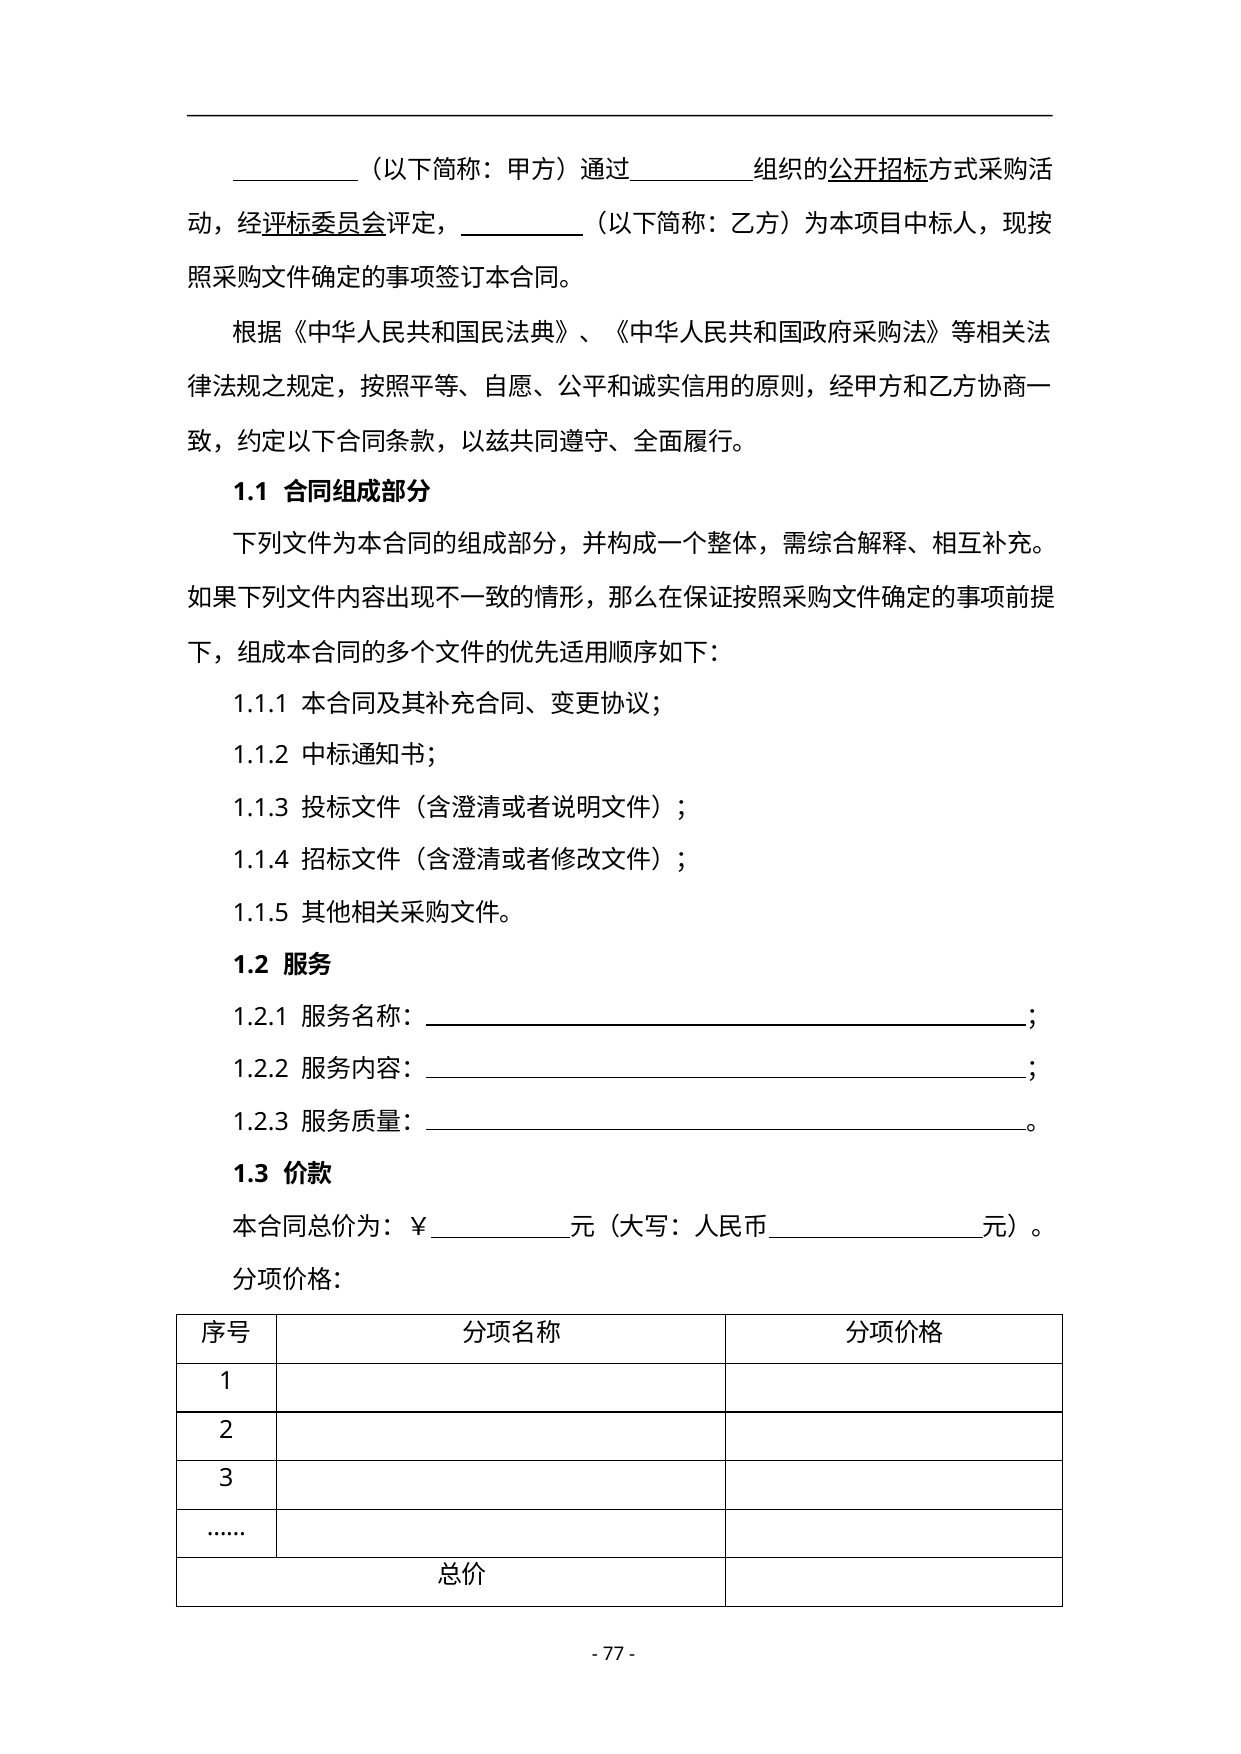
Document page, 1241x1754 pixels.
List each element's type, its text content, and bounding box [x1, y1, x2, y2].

table_cell [277, 1510, 725, 1557]
table_cell 2 [177, 1413, 276, 1460]
table_cell [277, 1364, 725, 1411]
table_cell [726, 1558, 1062, 1606]
list 本合同及其补充合同、变更协议； [232, 686, 1134, 718]
list 投标文件（含澄清或者说明文件）； [232, 787, 1134, 823]
table_cell 1 [177, 1364, 276, 1411]
table_cell …… [177, 1510, 276, 1557]
table_cell [726, 1461, 1062, 1509]
table_header 分项名称 [277, 1315, 725, 1363]
text 下列文件为本合同的组成部分，并构成一个整体，需综合解释、相互补充。如果下列文件内容出现不一致的情形，那么在保证按照采购文件确定的事项前提下，组成本合同的多个文件的优先适用顺序如下： [187, 523, 1058, 668]
table_cell [277, 1461, 725, 1509]
list 服务内容： ； [232, 1049, 1134, 1085]
table_cell [277, 1413, 725, 1460]
subtitle 合同组成部分 [233, 475, 1134, 507]
table_cell [726, 1364, 1062, 1411]
table_cell [726, 1510, 1062, 1557]
table_cell 3 [177, 1461, 276, 1509]
list 中标通知书； [232, 735, 1134, 771]
text 本合同总价为：￥ 元（大写：人民币 元）。分项价格： [232, 1206, 1058, 1296]
table_cell [726, 1413, 1062, 1460]
list 服务质量： 。 [232, 1101, 1134, 1138]
table_header 序号 [177, 1315, 276, 1363]
subtitle 服务 [233, 944, 1134, 980]
subtitle 价款 [233, 1154, 1134, 1190]
list 服务名称： ； [232, 997, 1134, 1033]
table_header 分项价格 [726, 1315, 1062, 1363]
list 其他相关采购文件。 [232, 892, 1134, 928]
list 招标文件（含澄清或者修改文件）； [232, 839, 1134, 876]
table_cell 总价 [177, 1558, 725, 1606]
text 根据《中华人民共和国民法典》、《中华人民共和国政府采购法》等相关法律法规之规定，按照平等、自愿、公平和诚实信用的原则，经甲方和乙方协商一致，约定以下合同条款，以兹共同遵守、全面履行。 [187, 312, 1053, 457]
text （以下简称：甲方）通过 组织的公开招标方式采购活动，经评标委员会评定， （以下简称：乙方）为本项目中标人，现按照采购文件确定的事项签订本合同。 [187, 149, 1053, 294]
